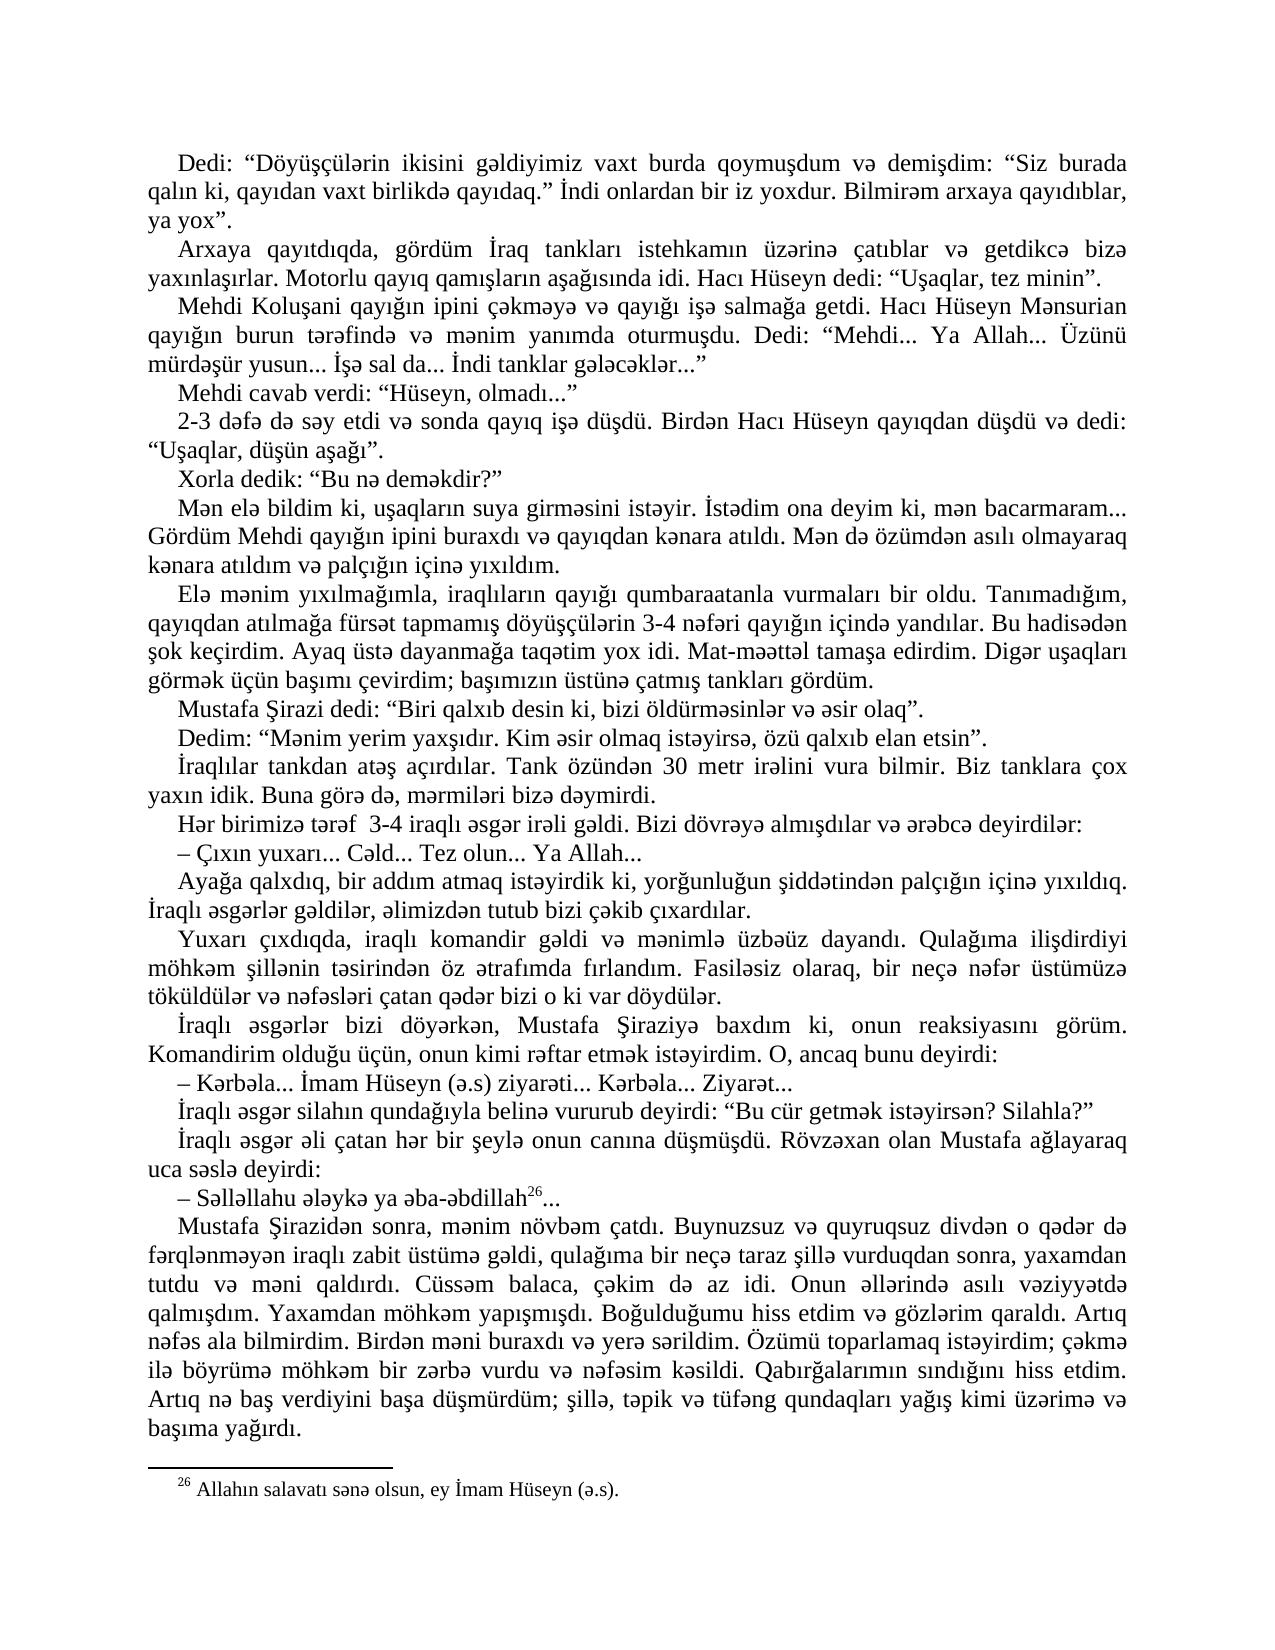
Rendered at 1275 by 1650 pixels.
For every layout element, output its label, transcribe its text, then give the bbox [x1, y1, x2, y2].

text Arxaya qayıtdıqda, gördüm İraq tankları istehkamın üzərinə çatıblar və getdikcə bizə yaxınlaşırlar. Motorlu qayıq qamışların aşağısında idi. Hacı Hüseyn dedi: “Uşaqlar, tez minin”. [148, 234, 1127, 291]
text Mustafa Şirazidən sonra, mənim növbəm çatdı. Buynuzsuz və quyruqsuz divdən o qədər də fərqlənməyən iraqlı zabit üstümə gəldi, qulağıma bir neçə taraz şillə vurduqdan sonra, yaxamdan tutdu və məni qaldırdı. Cüssəm balaca, çəkim də az idi. Onun əllərində asılı vəziyyətdə qalmışdım. Yaxamdan möhkəm yapışmışdı. Boğulduğumu hiss etdim və gözlərim qaraldı. Artıq nəfəs ala bilmirdim. Birdən məni buraxdı və yerə sərildim. Özümü toparlamaq istəyirdim; çəkmə ilə böyrümə möhkəm bir zərbə vurdu və nəfəsim kəsildi. Qabırğalarımın sındığını hiss etdim. Artıq nə baş verdiyini başa düşmürdüm; şillə, təpik və tüfəng qundaqları yağış kimi üzərimə və başıma yağırdı. [148, 1211, 1127, 1441]
text 2-3 dəfə də səy etdi və sonda qayıq işə düşdü. Birdən Hacı Hüseyn qayıqdan düşdü və dedi: “Uşaqlar, düşün aşağı”. [148, 406, 1127, 464]
text Mehdi Koluşani qayığın ipini çəkməyə və qayığı işə salmağa getdi. Hacı Hüseyn Mənsurian qayığın burun tərəfində və mənim yanımda oturmuşdu. Dedi: “Mehdi... Ya Allah... Üzünü mürdəşür yusun... İşə sal da... İndi tanklar gələcəklər...” [148, 291, 1127, 378]
text – Səlləllahu ələykə ya əba-əbdillah... [148, 1183, 1127, 1211]
text Mustafa Şirazi dedi: “Biri qalxıb desin ki, bizi öldürməsinlər və əsir olaq”. [148, 694, 1127, 723]
text Mən elə bildim ki, uşaqların suya girməsini istəyir. İstədim ona deyim ki, mən bacarmaram... Gördüm Mehdi qayığın ipini buraxdı və qayıqdan kənara atıldı. Mən də özümdən asılı olmayaraq kənara atıldım və palçığın içinə yıxıldım. [148, 493, 1127, 579]
text İraqlılar tankdan atəş açırdılar. Tank özündən 30 metr irəlini vura bilmir. Biz tanklara çox yaxın idik. Buna görə də, mərmiləri bizə dəymirdi. [148, 751, 1127, 809]
text Dedim: “Mənim yerim yaxşıdır. Kim əsir olmaq istəyirsə, özü qalxıb elan etsin”. [148, 723, 1127, 751]
text Ayağa qalxdıq, bir addım atmaq istəyirdik ki, yorğunluğun şiddətindən palçığın içinə yıxıldıq. İraqlı əsgərlər gəldilər, əlimizdən tutub bizi çəkib çıxardılar. [148, 866, 1127, 924]
text İraqlı əsgərlər bizi döyərkən, Mustafa Şiraziyə baxdım ki, onun reaksiyasını görüm. Komandirim olduğu üçün, onun kimi rəftar etmək istəyirdim. O, ancaq bunu deyirdi: [148, 1010, 1127, 1068]
text İraqlı əsgər əli çatan hər bir şeylə onun canına düşmüşdü. Rövzəxan olan Mustafa ağlayaraq uca səslə deyirdi: [148, 1125, 1127, 1183]
text – Kərbəla... İmam Hüseyn (ə.s) ziyarəti... Kərbəla... Ziyarət... [148, 1068, 1127, 1096]
text Dedi: “Döyüşçülərin ikisini gəldiyimiz vaxt burda qoymuşdum və demişdim: “Siz burada qalın ki, qayıdan vaxt birlikdə qayıdaq.” İndi onlardan bir iz yoxdur. Bilmirəm arxaya qayıdıblar, ya yox”. [148, 148, 1127, 234]
text Yuxarı çıxdıqda, iraqlı komandir gəldi və mənimlə üzbəüz dayandı. Qulağıma ilişdirdiyi möhkəm şillənin təsirindən öz ətrafımda fırlandım. Fasiləsiz olaraq, bir neçə nəfər üstümüzə töküldülər və nəfəsləri çatan qədər bizi o ki var döydülər. [148, 924, 1127, 1010]
text Elə mənim yıxılmağımla, iraqlıların qayığı qumbaraatanla vurmaları bir oldu. Tanımadığım, qayıqdan atılmağa fürsət tapmamış döyüşçülərin 3-4 nəfəri qayığın içində yandılar. Bu hadisədən şok keçirdim. Ayaq üstə dayanmağa taqətim yox idi. Mat-məəttəl tamaşa edirdim. Digər uşaqları görmək üçün başımı çevirdim; başımızın üstünə çatmış tankları gördüm. [148, 579, 1127, 694]
text İraqlı əsgər silahın qundağıyla belinə vururub deyirdi: “Bu cür getmək istəyirsən? Silahla?” [148, 1096, 1127, 1125]
text Mehdi cavab verdi: “Hüseyn, olmadı...” [148, 378, 1127, 406]
text Xorla dedik: “Bu nə deməkdir?” [148, 464, 1127, 493]
text – Çıxın yuxarı... Cəld... Tez olun... Ya Allah... [148, 838, 1127, 866]
text Hər birimizə tərəf 3-4 iraqlı əsgər irəli gəldi. Bizi dövrəyə almışdılar və ərəbcə deyirdilər: [148, 809, 1127, 838]
